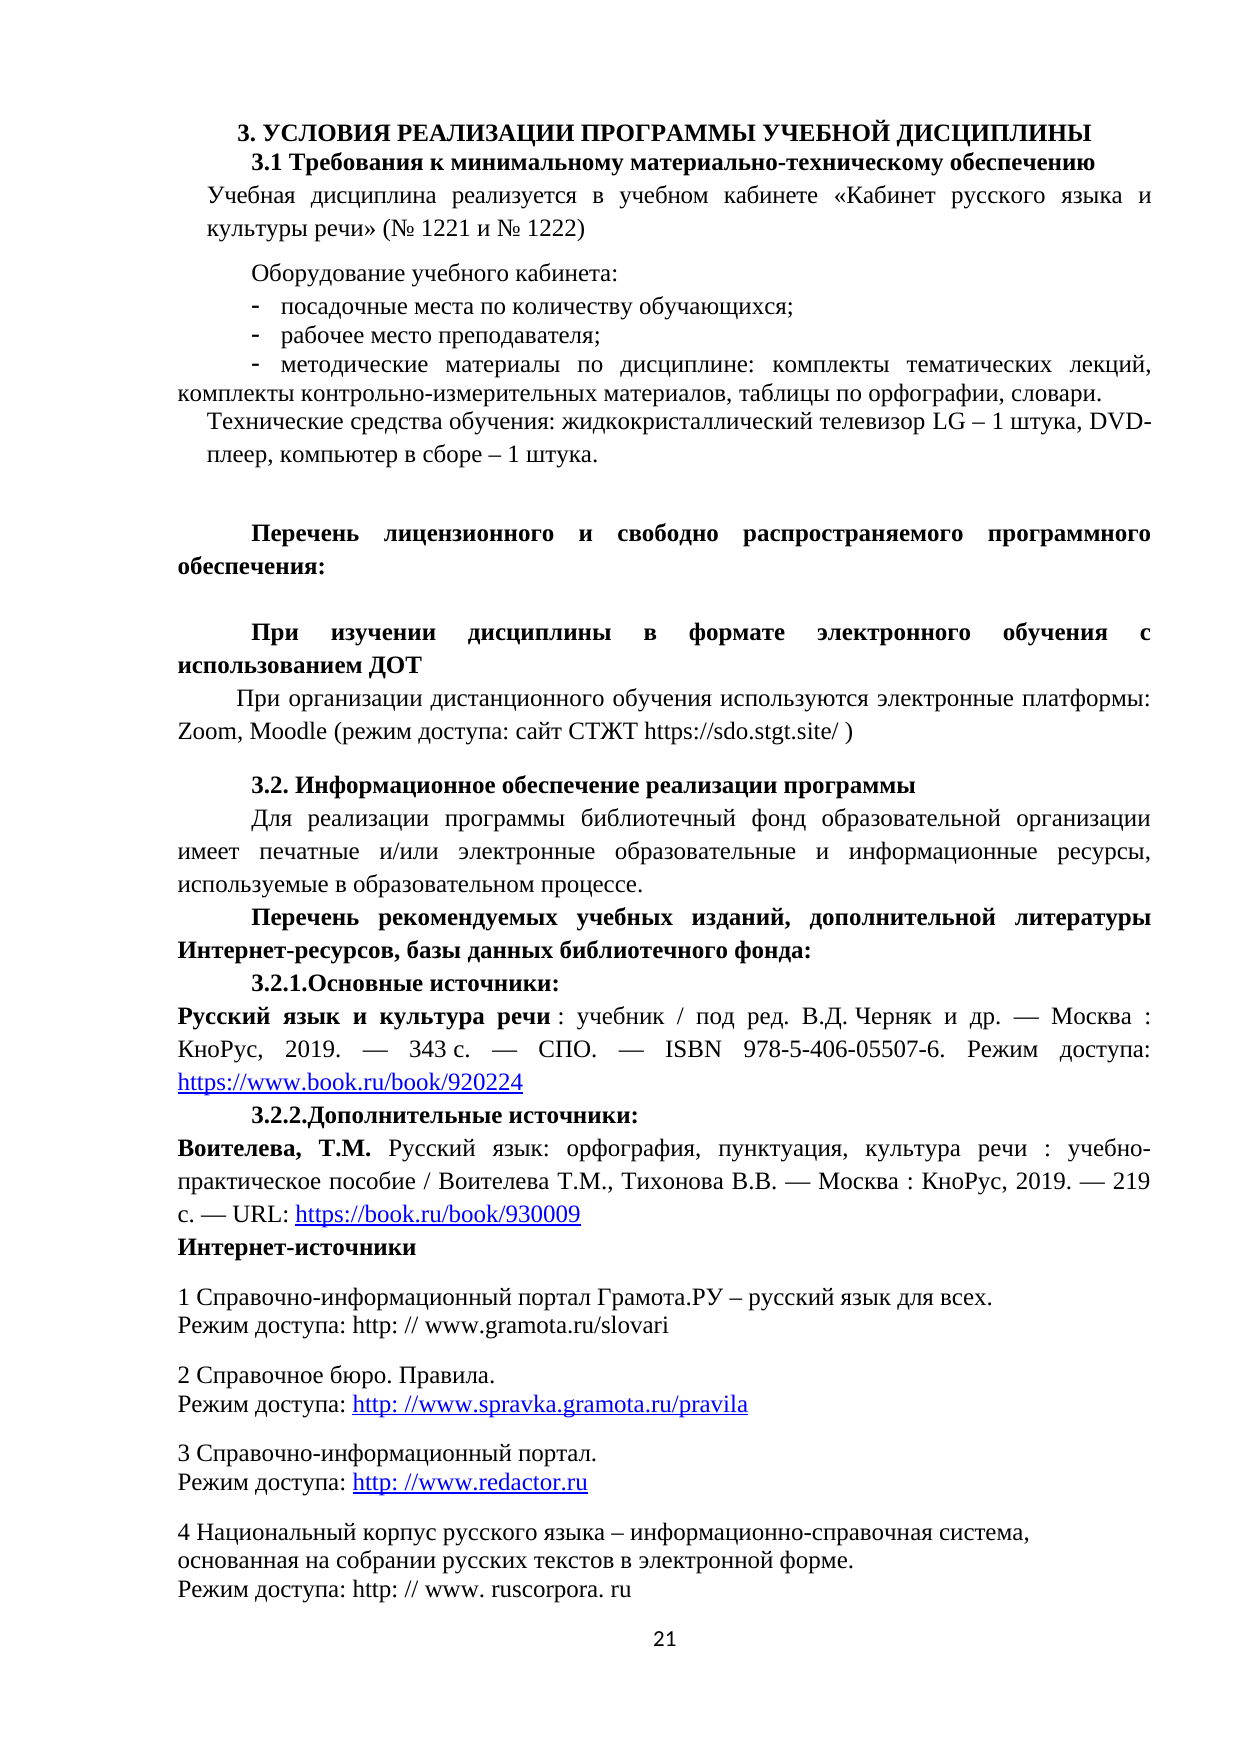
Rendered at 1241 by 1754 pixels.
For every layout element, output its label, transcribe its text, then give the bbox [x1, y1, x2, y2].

text 3 Справочно-информационный портал. Режим доступа: http: //www.redactor.ru [177, 1438, 1152, 1496]
text 3.2. Информационное обеспечение реализации программы [177, 770, 1152, 799]
text 4 Национальный корпус русского языка – информационно-справочная система, основанная на собрании русских текстов в электронной форме. Режим доступа: http: // www. ruscorpora. ru [177, 1517, 1152, 1603]
text 3.2.1.Основные источники: [177, 968, 1152, 997]
text Технические средства обучения: жидкокристаллический телевизор LG – 1 штука, DVD-плеер, компьютер в сборе – 1 штука. [207, 406, 1152, 468]
text Учебная дисциплина реализуется в учебном кабинете «Кабинет русского языка и культуры речи» (№ 1221 и № 1222) [207, 180, 1152, 242]
text Русский язык и культура речи : учебник / под ред. В.Д. Черняк и др. — Москва : КноРус, 2019. — 343 с. — СПО. — ISBN 978-5-406-05507-6. Режим доступа: https://www.book.ru/book/920224 [177, 1063, 1152, 1096]
text 3. УСЛОВИЯ РЕАЛИЗАЦИИ ПРОГРАММЫ УЧЕБНОЙ ДИСЦИПЛИНЫ [177, 118, 1152, 147]
list посадочные места по количеству обучающихся; [177, 291, 1152, 320]
text Оборудование учебного кабинета: [177, 258, 1152, 287]
text Перечень рекомендуемых учебных изданий, дополнительной литературы Интернет-ресурсов, базы данных библиотечного фонда: [177, 902, 1152, 964]
text Для реализации программы библиотечный фонд образовательной организации имеет печатные и/или электронные образовательные и информационные ресурсы, используемые в образовательном процессе. [177, 803, 1152, 898]
text 1 Справочно-информационный портал Грамота.РУ – русский язык для всех. Режим доступа: http: // www.gramota.ru/slovari [177, 1282, 1152, 1339]
list методические материалы по дисциплине: комплекты тематических лекций, комплекты контрольно-измерительных материалов, таблицы по орфографии, словари. [177, 349, 1152, 406]
text Перечень лицензионного и свободно распространяемого программного обеспечения: [177, 518, 1152, 580]
text При организации дистанционного обучения используются электронные платформы: Zoom, Moodle (режим доступа: сайт СТЖТ https://sdo.stgt.site/ ) [177, 683, 1152, 745]
text Русский язык и культура речи : учебник / под ред. В.Д. Черняк и др. — Москва : КноРус, 2019. — 343 с. — СПО. — ISBN 978-5-406-05507-6. Режим доступа: https://www.book.ru/book/920224 [177, 1001, 1152, 1034]
text 2 Справочное бюро. Правила. Режим доступа: http: //www.spravka.gramota.ru/pravila [177, 1360, 1152, 1418]
text 3.1 Требования к минимальному материально-техническому обеспечению [177, 147, 1152, 176]
text При изучении дисциплины в формате электронного обучения с использованием ДОТ [177, 617, 1152, 679]
text 3.2.2.Дополнительные источники: [215, 1100, 1152, 1129]
text Воителева, Т.М. Русский язык: орфография, пунктуация, культура речи : учебно-практическое пособие / Воителева Т.М., Тихонова В.В. — Москва : КноРус, 2019. — 219 с. — URL: https://book.ru/book/930009 [177, 1133, 1152, 1228]
list рабочее место преподавателя; [177, 320, 1152, 349]
text Интернет-источники [177, 1232, 1152, 1261]
